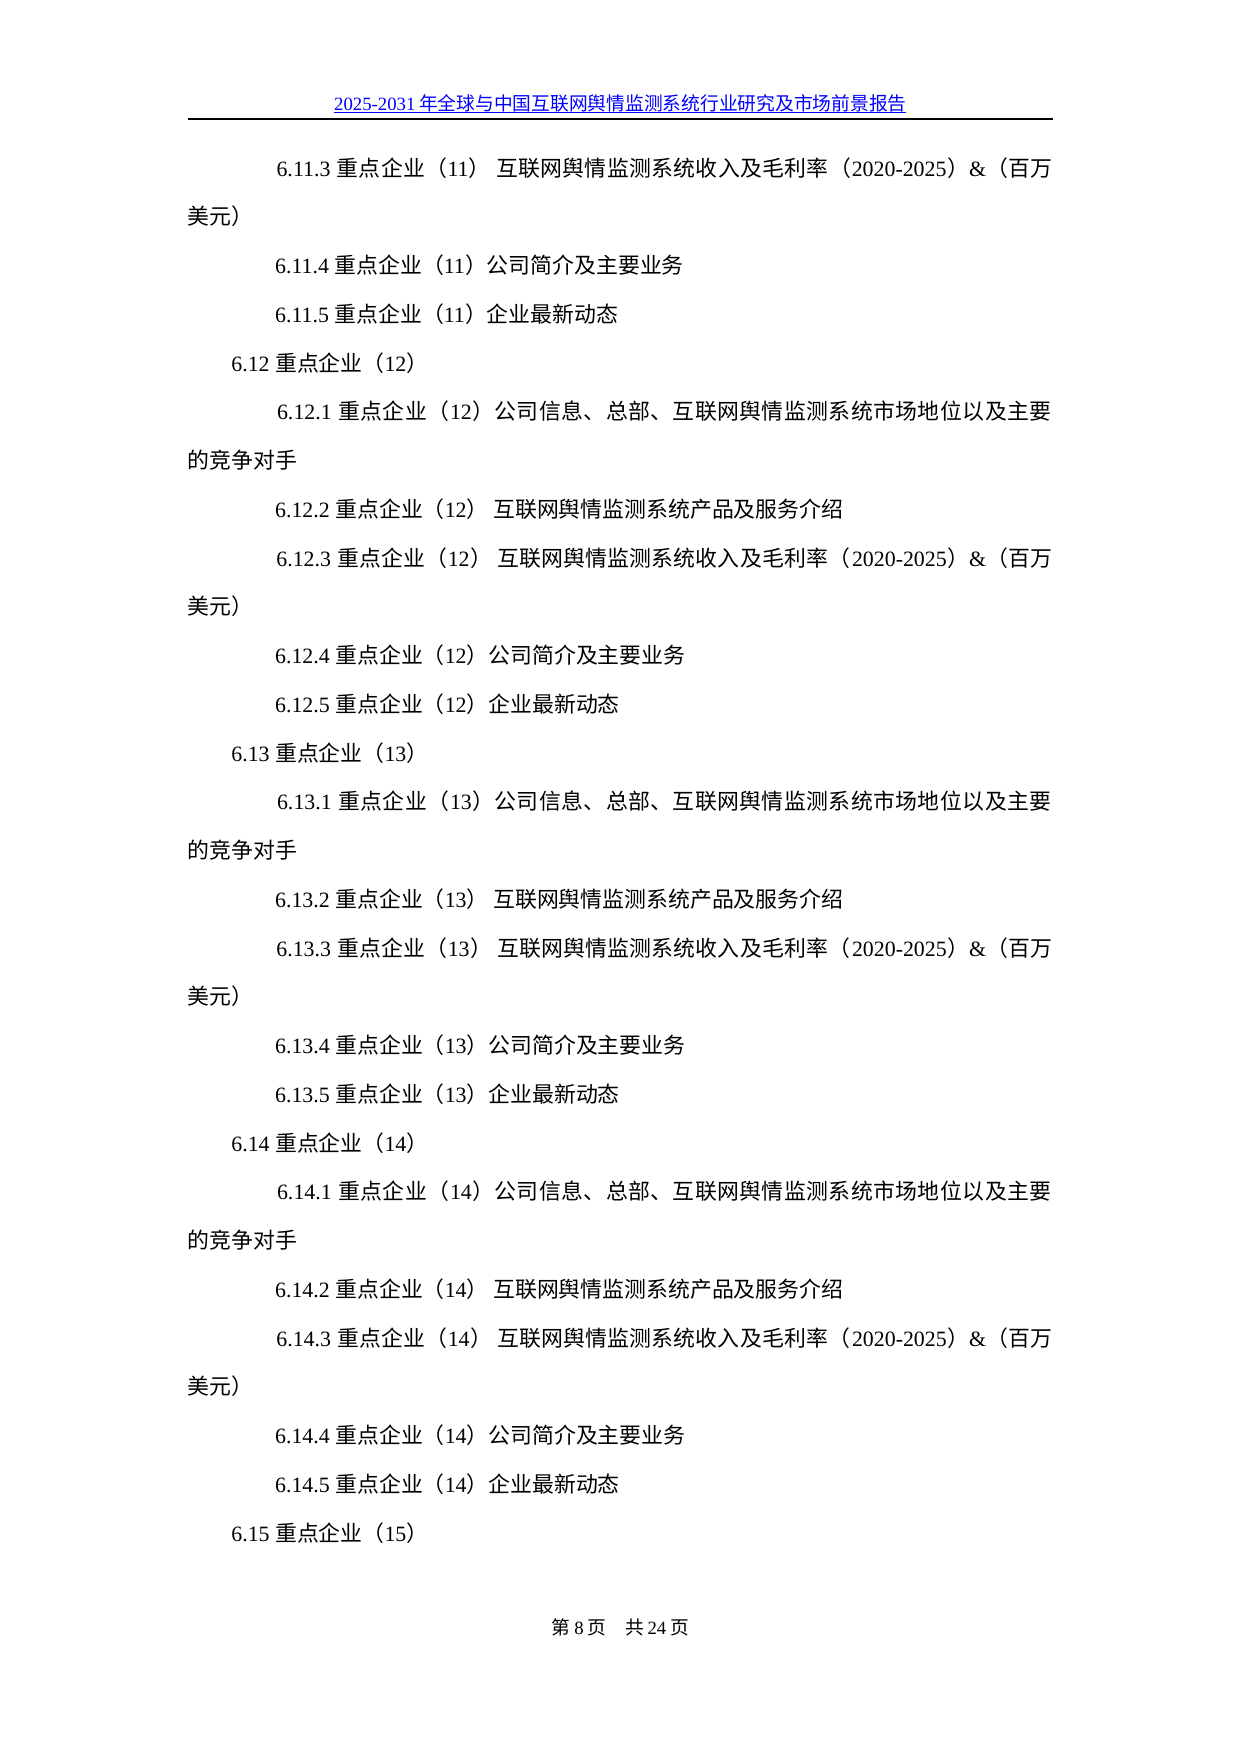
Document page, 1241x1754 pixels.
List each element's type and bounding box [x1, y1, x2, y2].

text [187, 150, 1053, 1548]
